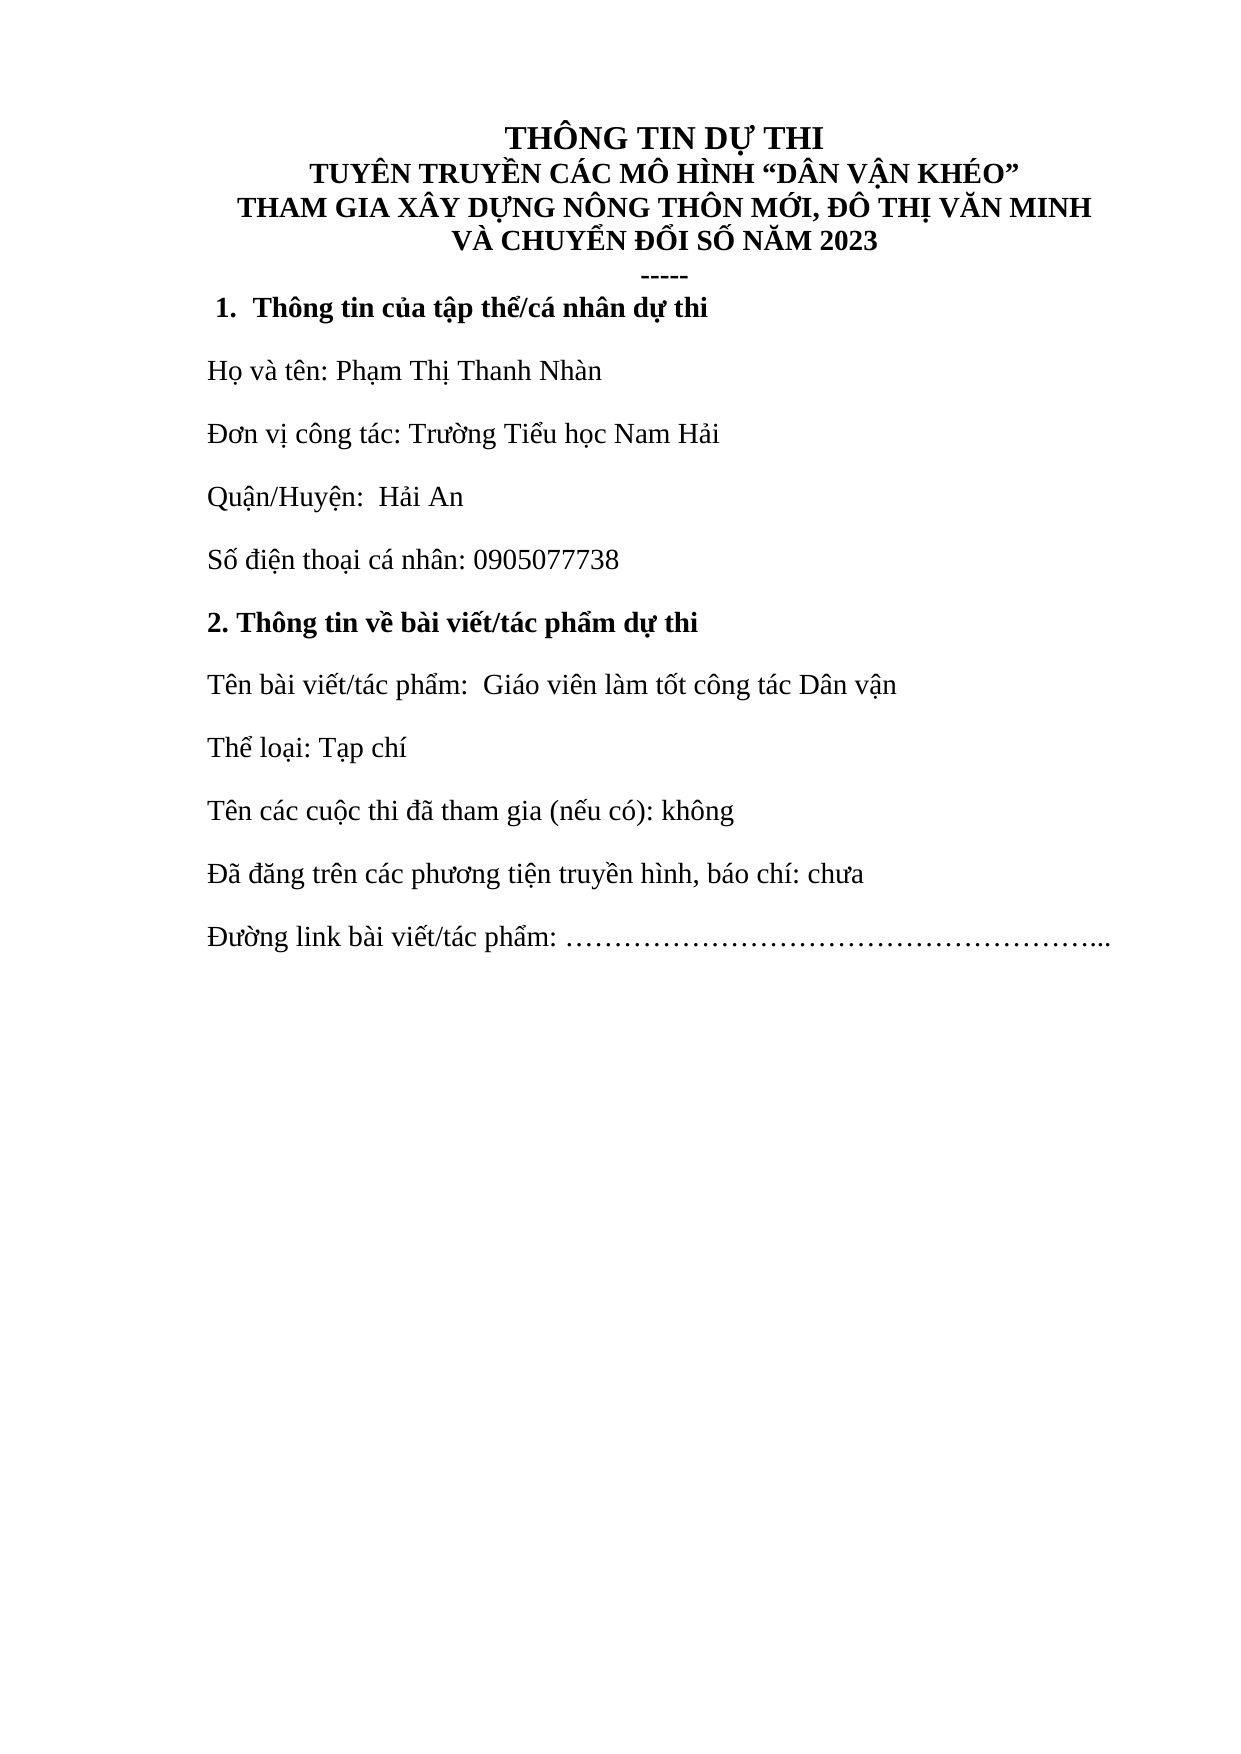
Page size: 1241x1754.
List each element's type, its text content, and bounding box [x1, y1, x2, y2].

list Thông tin của tập thể/cá nhân dự thi [215, 291, 1152, 324]
text VÀ CHUYỂN ĐỔI SỐ NĂM 2023 [177, 223, 1152, 257]
text Thể loại: Tạp chí [177, 730, 1152, 764]
text Đơn vị công tác: Trường Tiểu học Nam Hải [177, 416, 1152, 450]
text THÔNG TIN DỰ THI [177, 118, 1152, 156]
text TUYÊN TRUYỀN CÁC MÔ HÌNH “DÂN VẬN KHÉO” [177, 156, 1152, 190]
text Đường link bài viết/tác phẩm: ………………………………………………... [177, 919, 1152, 952]
text Đã đăng trên các phương tiện truyền hình, báo chí: chưa [177, 856, 1152, 889]
text ----- [177, 257, 1152, 291]
text 2. Thông tin về bài viết/tác phẩm dự thi [177, 605, 1152, 638]
text Họ và tên: Phạm Thị Thanh Nhàn [177, 353, 1152, 387]
text Số điện thoại cá nhân: 0905077738 [177, 542, 1152, 575]
text Tên các cuộc thi đã tham gia (nếu có): không [177, 793, 1152, 827]
text Quận/Huyện: Hải An [177, 479, 1152, 513]
text THAM GIA XÂY DỰNG NÔNG THÔN MỚI, ĐÔ THỊ VĂN MINH [177, 190, 1152, 223]
text Tên bài viết/tác phẩm: Giáo viên làm tốt công tác Dân vận [177, 667, 1152, 701]
